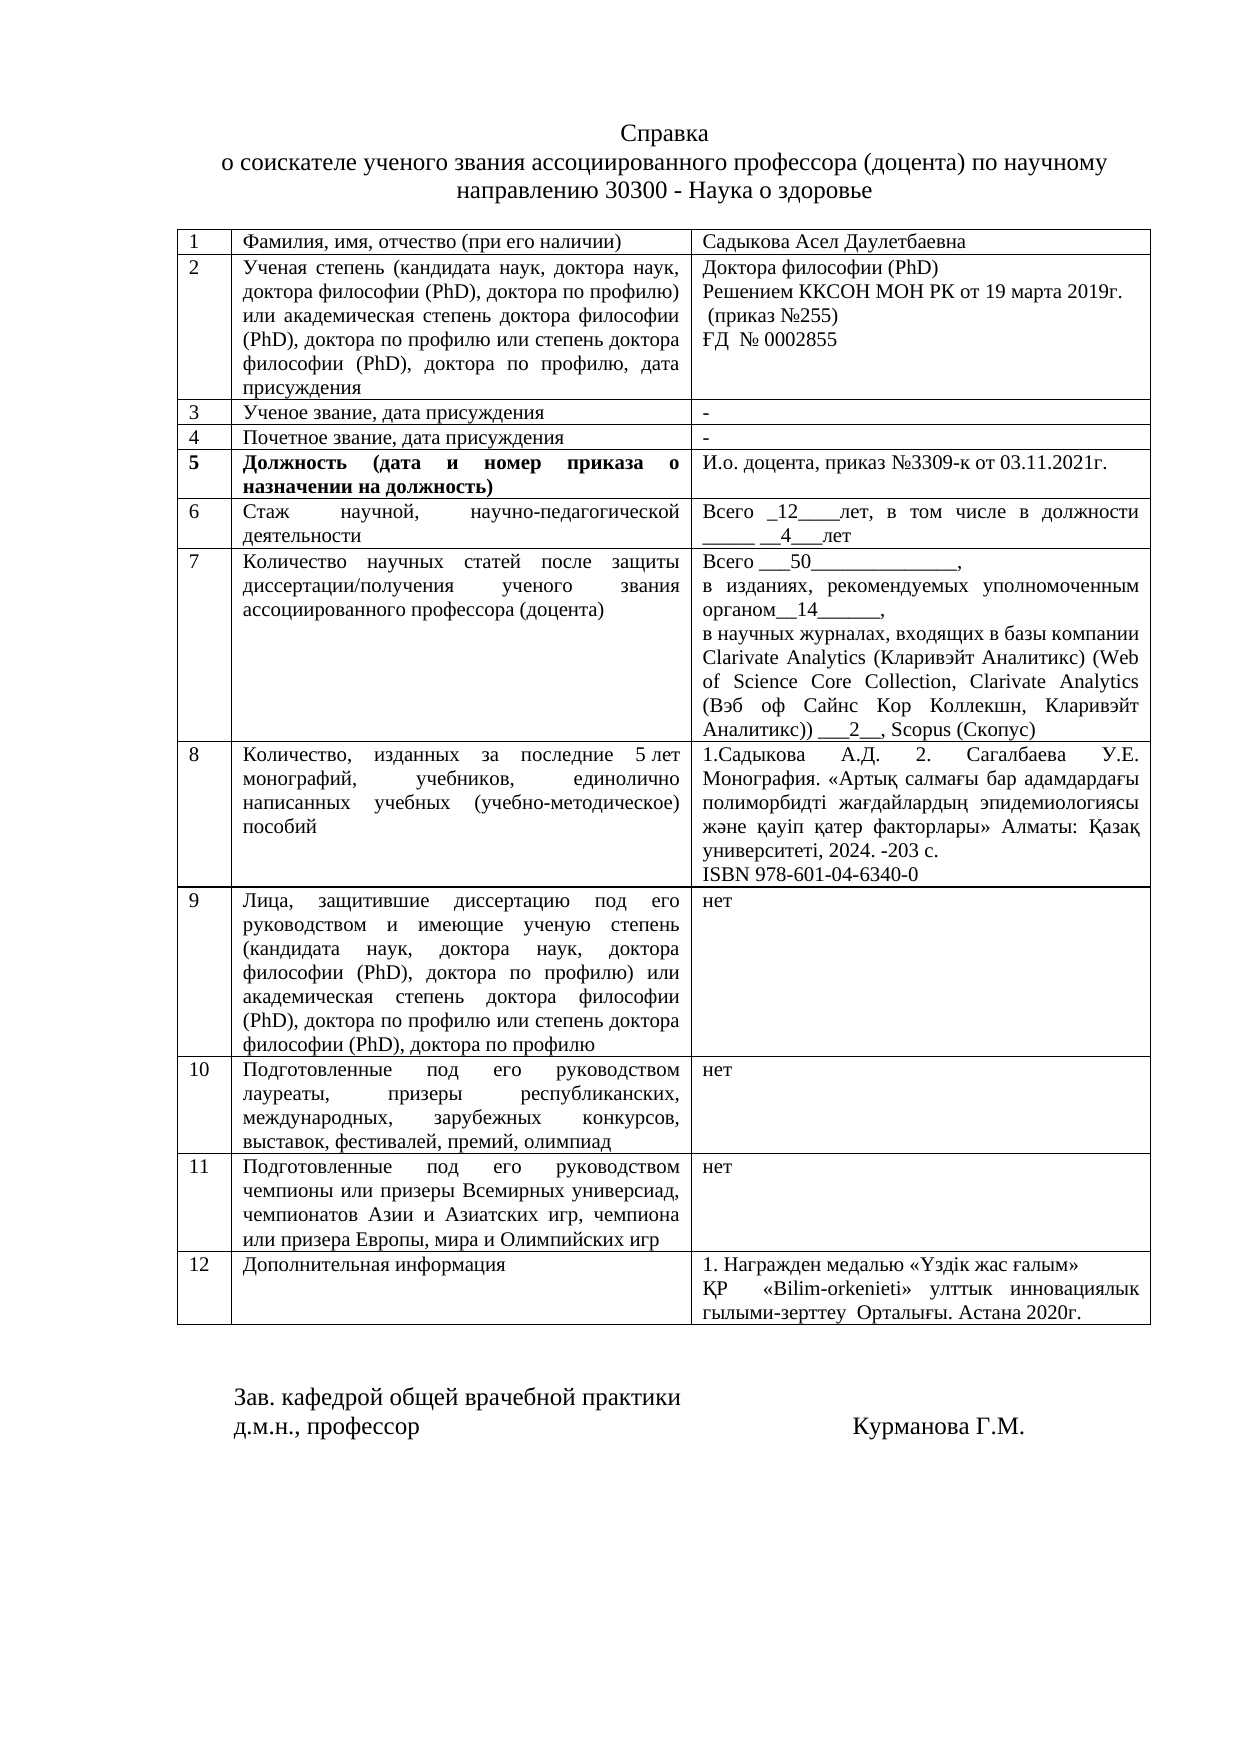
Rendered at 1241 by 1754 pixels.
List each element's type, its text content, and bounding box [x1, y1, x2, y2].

table_cell 11 [178, 1154, 231, 1251]
table_cell 4 [178, 425, 231, 449]
table_cell 2 [178, 255, 231, 399]
table_cell И.о. доцента, приказ №3309-к от 03.11.2021г. [692, 450, 1150, 498]
text Справка [177, 118, 1152, 147]
table_cell 1.Садыкова А.Д. 2. Сагалбаева У.Е. Монография. «Артық салмағы бар адамдардағы полиморбидті жағдайлардың эпидемиологиясы және қауіп қатер факторлары» Алматы: Қазақ университеті, 2024. -203 с. ISBN 978-601-04-6340-0 [692, 742, 1150, 886]
table_cell Стаж научной, научно-педагогической деятельности [232, 499, 691, 547]
table_header Садыкова Асел Даулетбаевна [692, 230, 1150, 253]
table_cell - [692, 425, 1150, 449]
table_cell 1. Награжден медалью «Үздік жас ғалым» ҚР «Bilim-orkenieti» улттык инновациялык гылыми-зерттеу Орталығы. Астана 2020г. [692, 1252, 1150, 1324]
table_cell Количество, изданных за последние 5 лет монографий, учебников, единолично написанных учебных (учебно-методическое) пособий [232, 742, 691, 886]
table_cell 8 [178, 742, 231, 886]
table_cell - [692, 400, 1150, 424]
table_cell Всего ___50______________, в изданиях, рекомендуемых уполномоченным органом__14______, в научных журналах, входящих в базы компании Clarivate Analytics (Кларивэйт Аналитикс) (Web of Science Core Collection, Clarivate Analytics (Вэб оф Сайнс Кор Коллекшн, Кларивэйт Аналитикс)) ___2__, Scopus (Скопус) [692, 549, 1150, 741]
text о соискателе ученого звания ассоциированного профессора (доцента) по научному [177, 147, 1152, 176]
table_cell Доктора философии (PhD) Решением ККСОН МОН РК от 19 марта 2019г. (приказ №255) ҒД № 0002855 [692, 255, 1150, 399]
table_cell Почетное звание, дата присуждения [232, 425, 691, 449]
table_header Фамилия, имя, отчество (при его наличии) [232, 230, 691, 253]
table_cell 9 [178, 888, 231, 1056]
text направлению 30300 - Наука о здоровье [177, 176, 1152, 204]
table_cell 10 [178, 1057, 231, 1153]
table_cell 5 [178, 450, 231, 498]
table_cell Ученая степень (кандидата наук, доктора наук, доктора философии (PhD), доктора по профилю) или академическая степень доктора философии (PhD), доктора по профилю или степень доктора философии (PhD), доктора по профилю, дата присуждения [232, 255, 691, 399]
table_cell нет [692, 1057, 1150, 1153]
table_cell нет [692, 888, 1150, 1056]
table_cell Лица, защитившие диссертацию под его руководством и имеющие ученую степень (кандидата наук, доктора наук, доктора философии (PhD), доктора по профилю) или академическая степень доктора философии (PhD), доктора по профилю или степень доктора философии (PhD), доктора по профилю [232, 888, 691, 1056]
table_cell 3 [178, 400, 231, 424]
table_cell 12 [178, 1252, 231, 1324]
table_cell Подготовленные под его руководством лауреаты, призеры республиканских, международных, зарубежных конкурсов, выставок, фестивалей, премий, олимпиад [232, 1057, 691, 1153]
table_cell Должность (дата и номер приказа о назначении на должность) [232, 450, 691, 498]
text Зав. кафедрой общей врачебной практики [177, 1382, 1152, 1411]
table_header 1 [178, 230, 231, 253]
table_cell Ученое звание, дата присуждения [232, 400, 691, 424]
table_cell 7 [178, 549, 231, 741]
table_cell 6 [178, 499, 231, 547]
table_cell нет [692, 1154, 1150, 1251]
text д.м.н., профессор Курманова Г.М. [177, 1411, 1152, 1440]
table_cell Всего _12____лет, в том числе в должности _____ __4___лет [692, 499, 1150, 547]
table_cell Подготовленные под его руководством чемпионы или призеры Всемирных универсиад, чемпионатов Азии и Азиатских игр, чемпиона или призера Европы, мира и Олимпийских игр [232, 1154, 691, 1251]
table_cell Дополнительная информация [232, 1252, 691, 1324]
table_cell Количество научных статей после защиты диссертации/получения ученого звания ассоциированного профессора (доцента) [232, 549, 691, 741]
